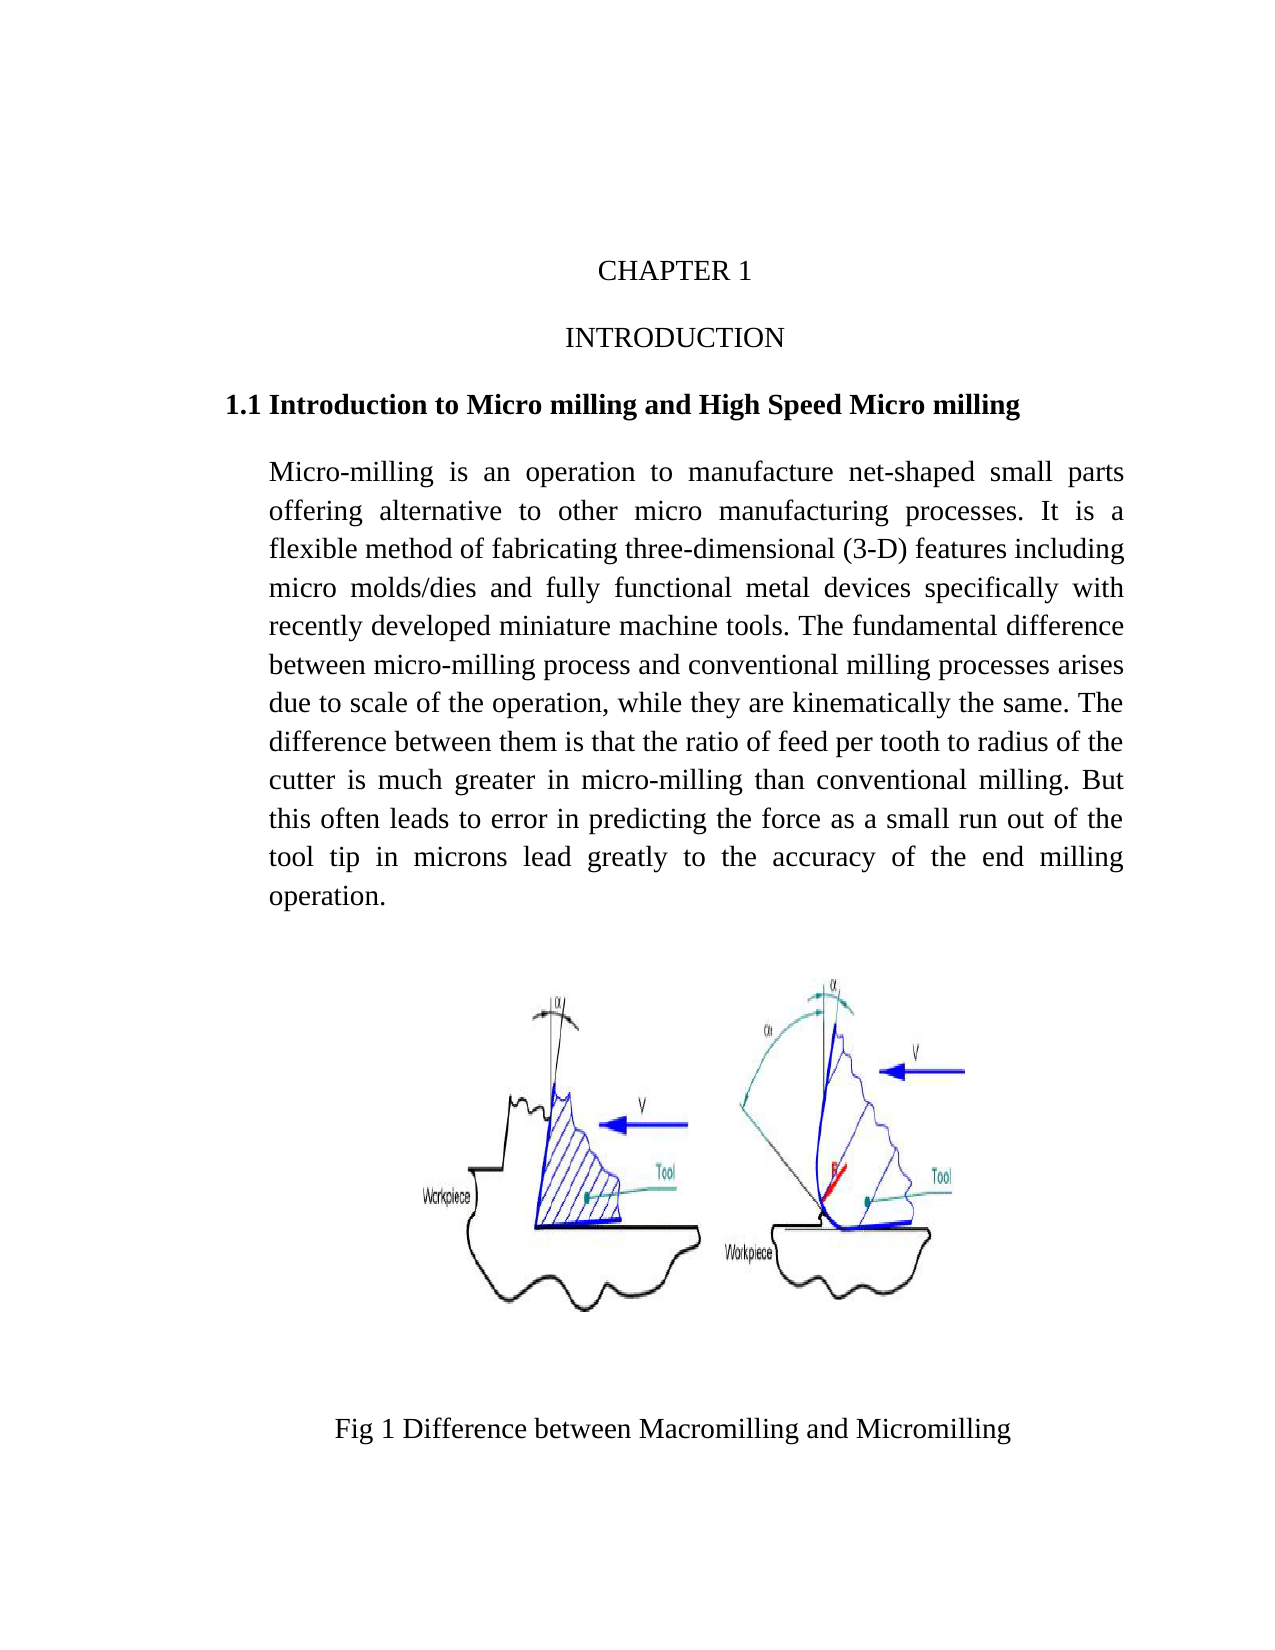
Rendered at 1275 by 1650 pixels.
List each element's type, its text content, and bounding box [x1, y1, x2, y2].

text Micro-milling is an operation to manufacture net-shaped small parts offering alternative to other micro manufacturing processes. It is a flexible method of fabricating three-dimensional (3-D) features including micro molds/dies and fully functional metal devices specifically with recently developed miniature machine tools. The fundamental difference between micro-milling process and conventional milling processes arises due to scale of the operation, while they are kinematically the same. The difference between them is that the ratio of feed per tooth to radius of the cutter is much greater in micro-milling than conventional milling. But this often leads to error in predicting the force as a small run out of the tool tip in microns lead greatly to the accuracy of the end milling operation. [269, 454, 1125, 912]
list Introduction to Micro milling and High Speed Micro milling [225, 387, 1125, 421]
text INTRODUCTION [225, 320, 1125, 353]
text Fig 1 Difference between Macromilling and Micromilling [269, 1411, 1125, 1445]
text CHAPTER 1 [225, 253, 1125, 286]
picture [418, 955, 989, 1349]
